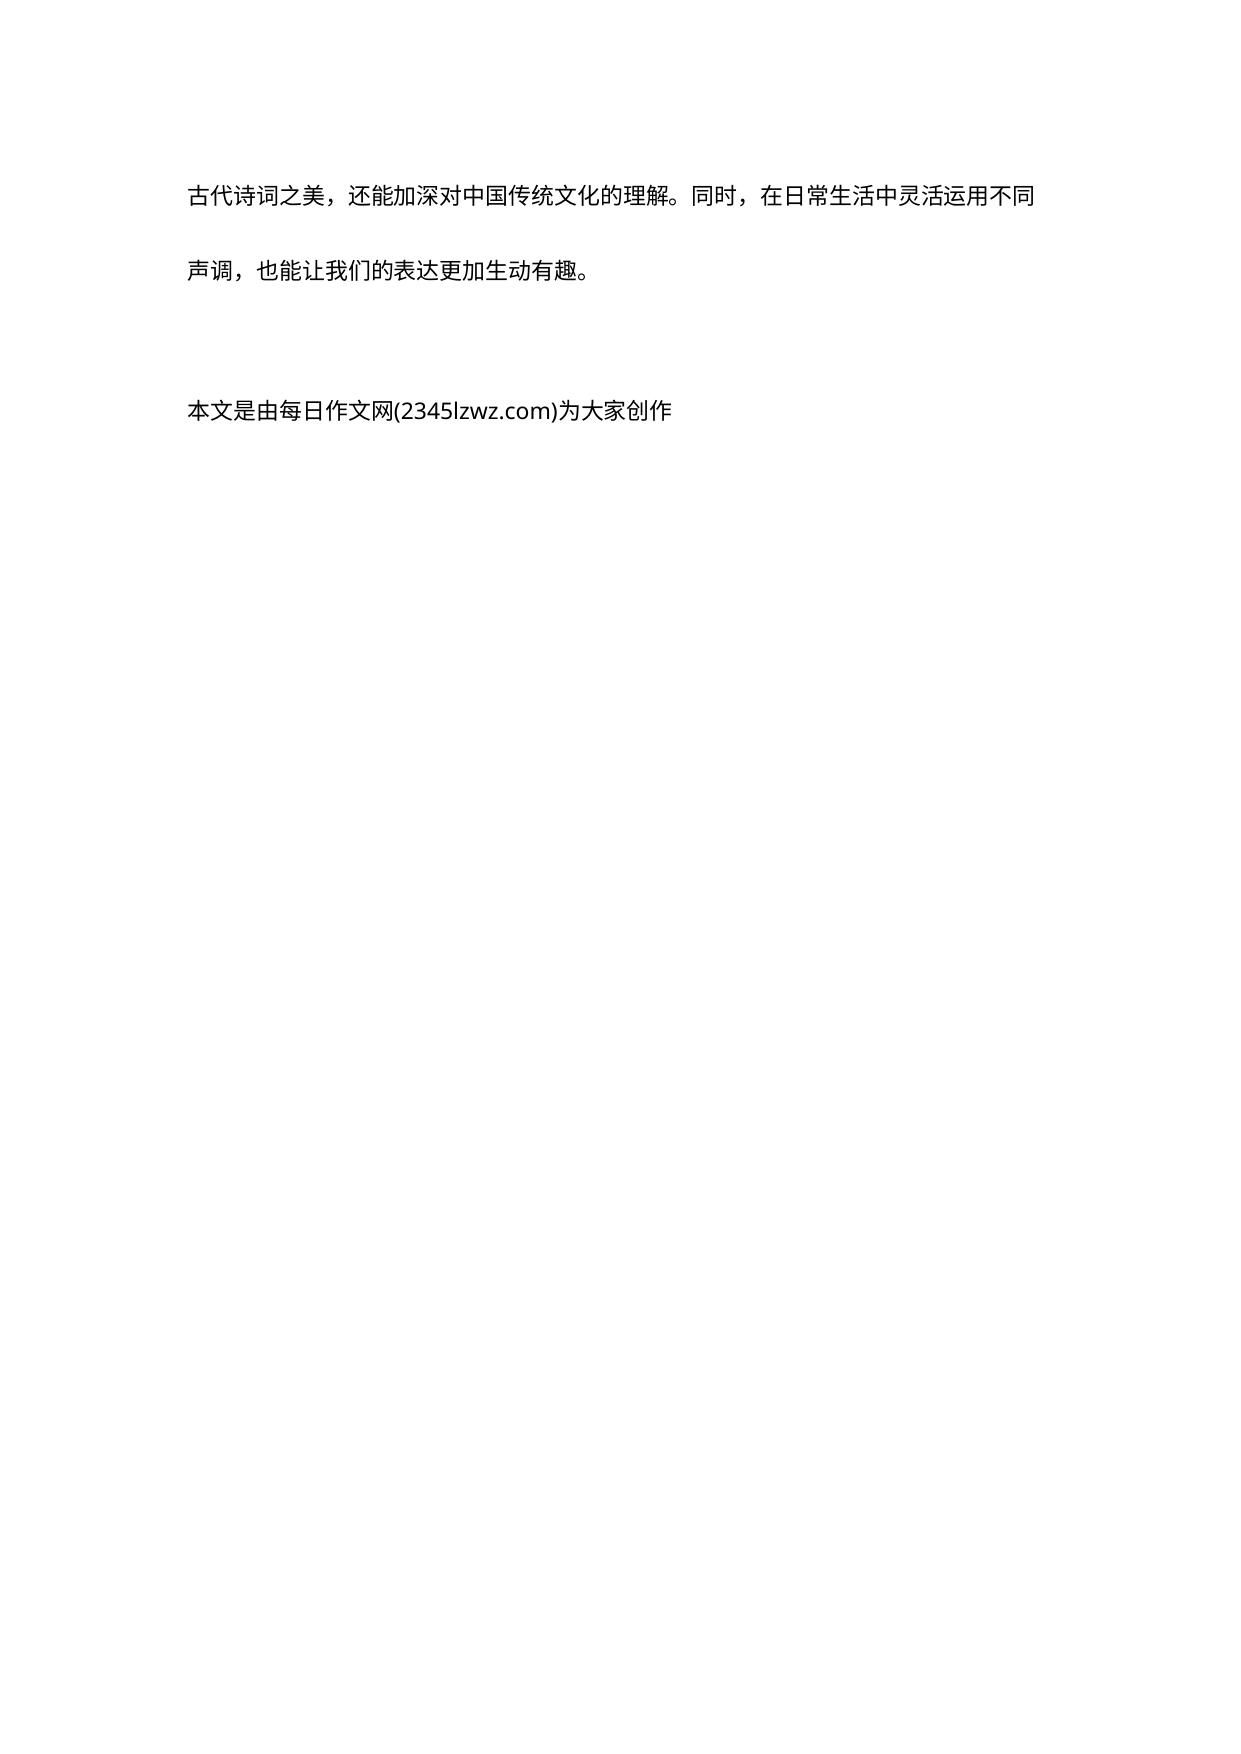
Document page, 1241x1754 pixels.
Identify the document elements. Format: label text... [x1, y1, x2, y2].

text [187, 162, 1053, 302]
text 本文是由每日作文网(2345lzwz.com)为大家创作 [187, 377, 1053, 442]
